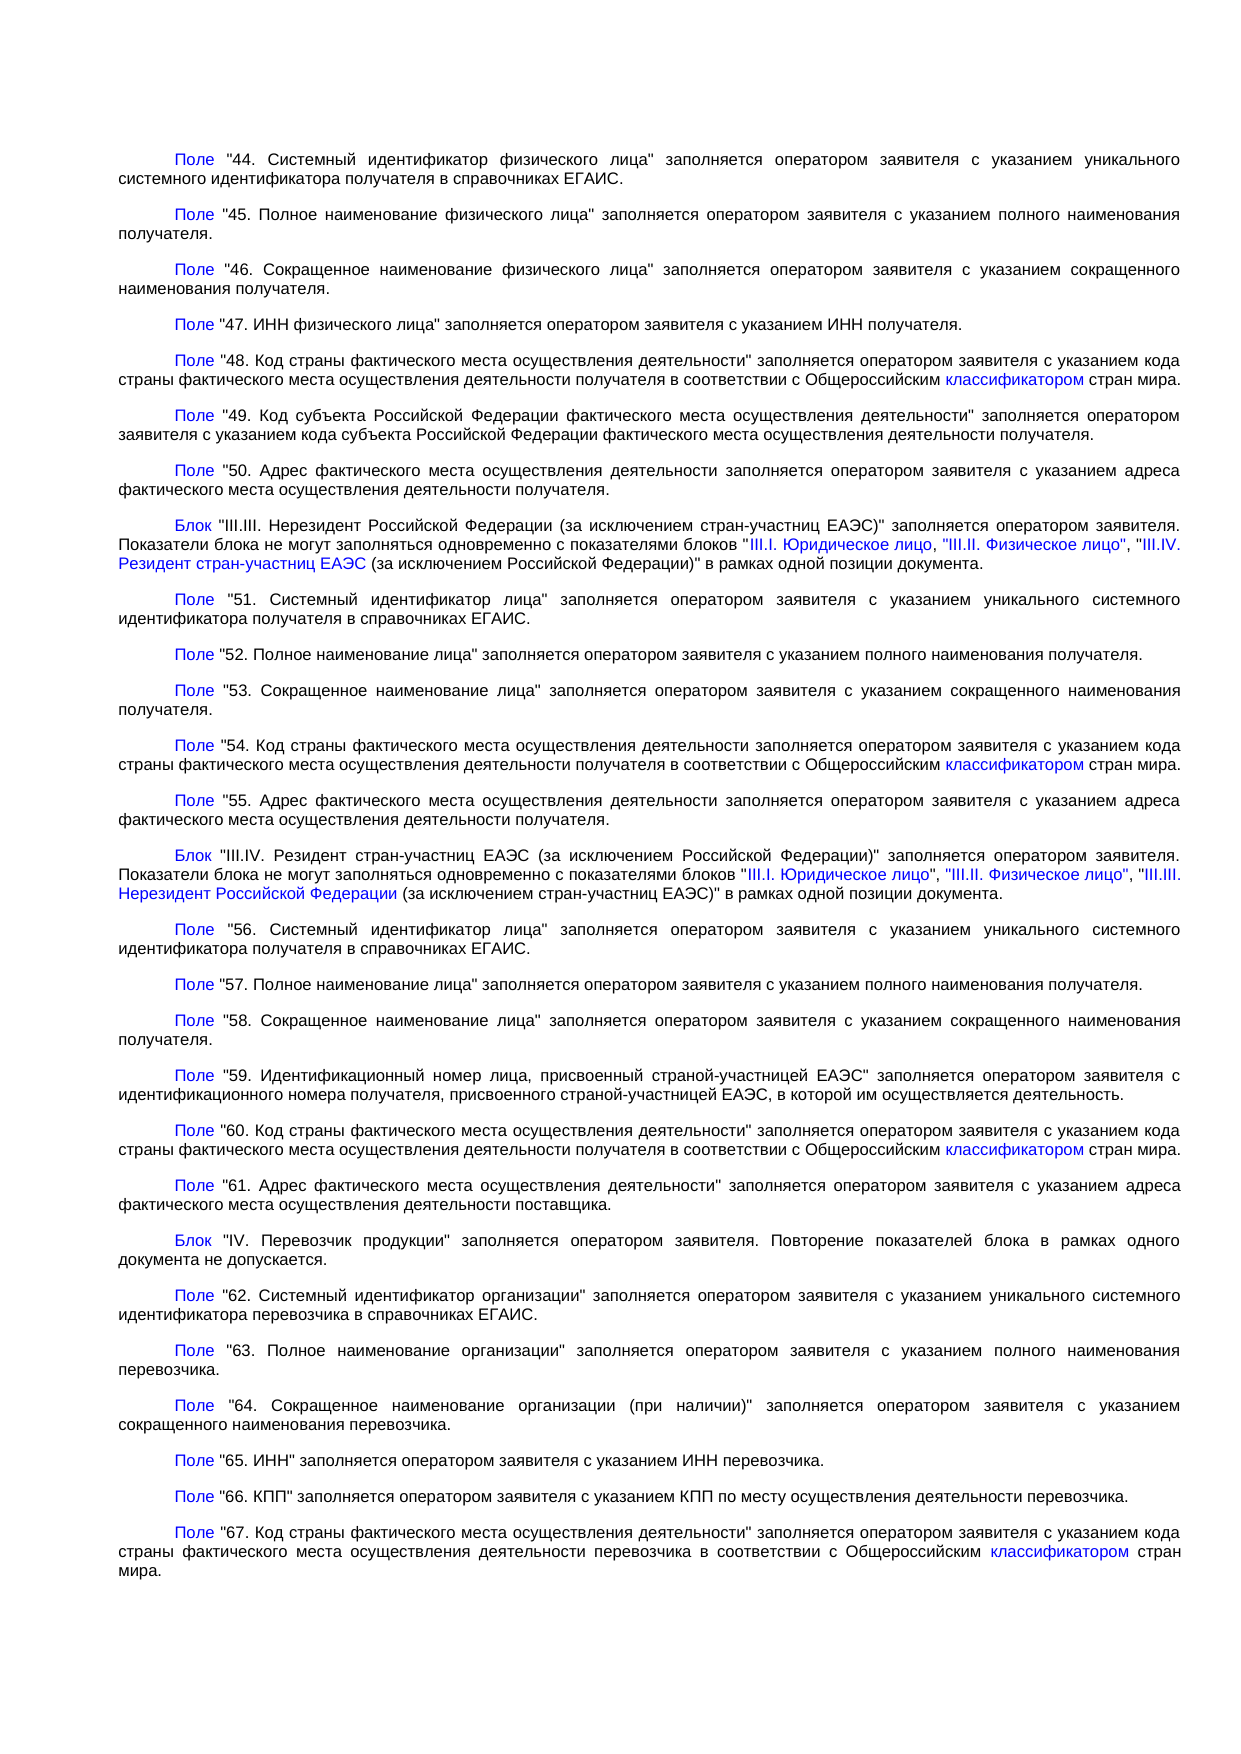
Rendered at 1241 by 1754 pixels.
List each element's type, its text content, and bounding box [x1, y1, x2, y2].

text Поле "67. Код страны фактического места осуществления деятельности" заполняется оператором заявителя с указанием кода страны фактического места осуществления деятельности перевозчика в соответствии с Общероссийским классификатором стран мира. [118, 1522, 1181, 1580]
text Поле "47. ИНН физического лица" заполняется оператором заявителя с указанием ИНН получателя. [118, 315, 1181, 334]
text Блок "III.IV. Резидент стран-участниц ЕАЭС (за исключением Российской Федерации)" заполняется оператором заявителя. Показатели блока не могут заполняться одновременно с показателями блоков "III.I. Юридическое лицо", "III.II. Физическое лицо", "III.III. Нерезидент Российской Федерации (за исключением стран-участниц ЕАЭС)" в рамках одной позиции документа. [118, 846, 1181, 903]
text Поле "64. Сокращенное наименование организации (при наличии)" заполняется оператором заявителя с указанием сокращенного наименования перевозчика. [118, 1396, 1181, 1434]
text Блок "III.III. Нерезидент Российской Федерации (за исключением стран-участниц ЕАЭС)" заполняется оператором заявителя. Показатели блока не могут заполняться одновременно с показателями блоков "III.I. Юридическое лицо, "III.II. Физическое лицо", "III.IV. Резидент стран-участниц ЕАЭС (за исключением Российской Федерации)" в рамках одной позиции документа. [118, 516, 1181, 573]
text Поле "65. ИНН" заполняется оператором заявителя с указанием ИНН перевозчика. [118, 1451, 1181, 1470]
text Поле "51. Системный идентификатор лица" заполняется оператором заявителя с указанием уникального системного идентификатора получателя в справочниках ЕГАИС. [118, 590, 1181, 628]
text Поле "45. Полное наименование физического лица" заполняется оператором заявителя с указанием полного наименования получателя. [118, 205, 1181, 243]
text Поле "52. Полное наименование лица" заполняется оператором заявителя с указанием полного наименования получателя. [118, 645, 1181, 664]
text Поле "56. Системный идентификатор лица" заполняется оператором заявителя с указанием уникального системного идентификатора получателя в справочниках ЕГАИС. [118, 920, 1181, 958]
text Поле "50. Адрес фактического места осуществления деятельности заполняется оператором заявителя с указанием адреса фактического места осуществления деятельности получателя. [118, 461, 1181, 499]
text Поле "54. Код страны фактического места осуществления деятельности заполняется оператором заявителя с указанием кода страны фактического места осуществления деятельности получателя в соответствии с Общероссийским классификатором стран мира. [118, 736, 1181, 774]
text Поле "53. Сокращенное наименование лица" заполняется оператором заявителя с указанием сокращенного наименования получателя. [118, 681, 1181, 719]
text Поле "55. Адрес фактического места осуществления деятельности заполняется оператором заявителя с указанием адреса фактического места осуществления деятельности получателя. [118, 791, 1181, 829]
text Поле "60. Код страны фактического места осуществления деятельности" заполняется оператором заявителя с указанием кода страны фактического места осуществления деятельности получателя в соответствии с Общероссийским классификатором стран мира. [118, 1121, 1181, 1159]
text Блок "IV. Перевозчик продукции" заполняется оператором заявителя. Повторение показателей блока в рамках одного документа не допускается. [118, 1231, 1181, 1269]
text Поле "66. КПП" заполняется оператором заявителя с указанием КПП по месту осуществления деятельности перевозчика. [118, 1487, 1181, 1506]
text Поле "58. Сокращенное наименование лица" заполняется оператором заявителя с указанием сокращенного наименования получателя. [118, 1011, 1181, 1049]
text Поле "59. Идентификационный номер лица, присвоенный страной-участницей ЕАЭС" заполняется оператором заявителя с идентификационного номера получателя, присвоенного страной-участницей ЕАЭС, в которой им осуществляется деятельность. [118, 1066, 1181, 1104]
text Поле "46. Сокращенное наименование физического лица" заполняется оператором заявителя с указанием сокращенного наименования получателя. [118, 260, 1181, 298]
text Поле "61. Адрес фактического места осуществления деятельности" заполняется оператором заявителя с указанием адреса фактического места осуществления деятельности поставщика. [118, 1176, 1181, 1214]
text Поле "49. Код субъекта Российской Федерации фактического места осуществления деятельности" заполняется оператором заявителя с указанием кода субъекта Российской Федерации фактического места осуществления деятельности получателя. [118, 406, 1181, 444]
text Поле "63. Полное наименование организации" заполняется оператором заявителя с указанием полного наименования перевозчика. [118, 1341, 1181, 1379]
text Поле "57. Полное наименование лица" заполняется оператором заявителя с указанием полного наименования получателя. [118, 975, 1181, 994]
text Поле "48. Код страны фактического места осуществления деятельности" заполняется оператором заявителя с указанием кода страны фактического места осуществления деятельности получателя в соответствии с Общероссийским классификатором стран мира. [118, 351, 1181, 389]
text Поле "44. Системный идентификатор физического лица" заполняется оператором заявителя с указанием уникального системного идентификатора получателя в справочниках ЕГАИС. [118, 150, 1181, 188]
text Поле "62. Системный идентификатор организации" заполняется оператором заявителя с указанием уникального системного идентификатора перевозчика в справочниках ЕГАИС. [118, 1286, 1181, 1324]
